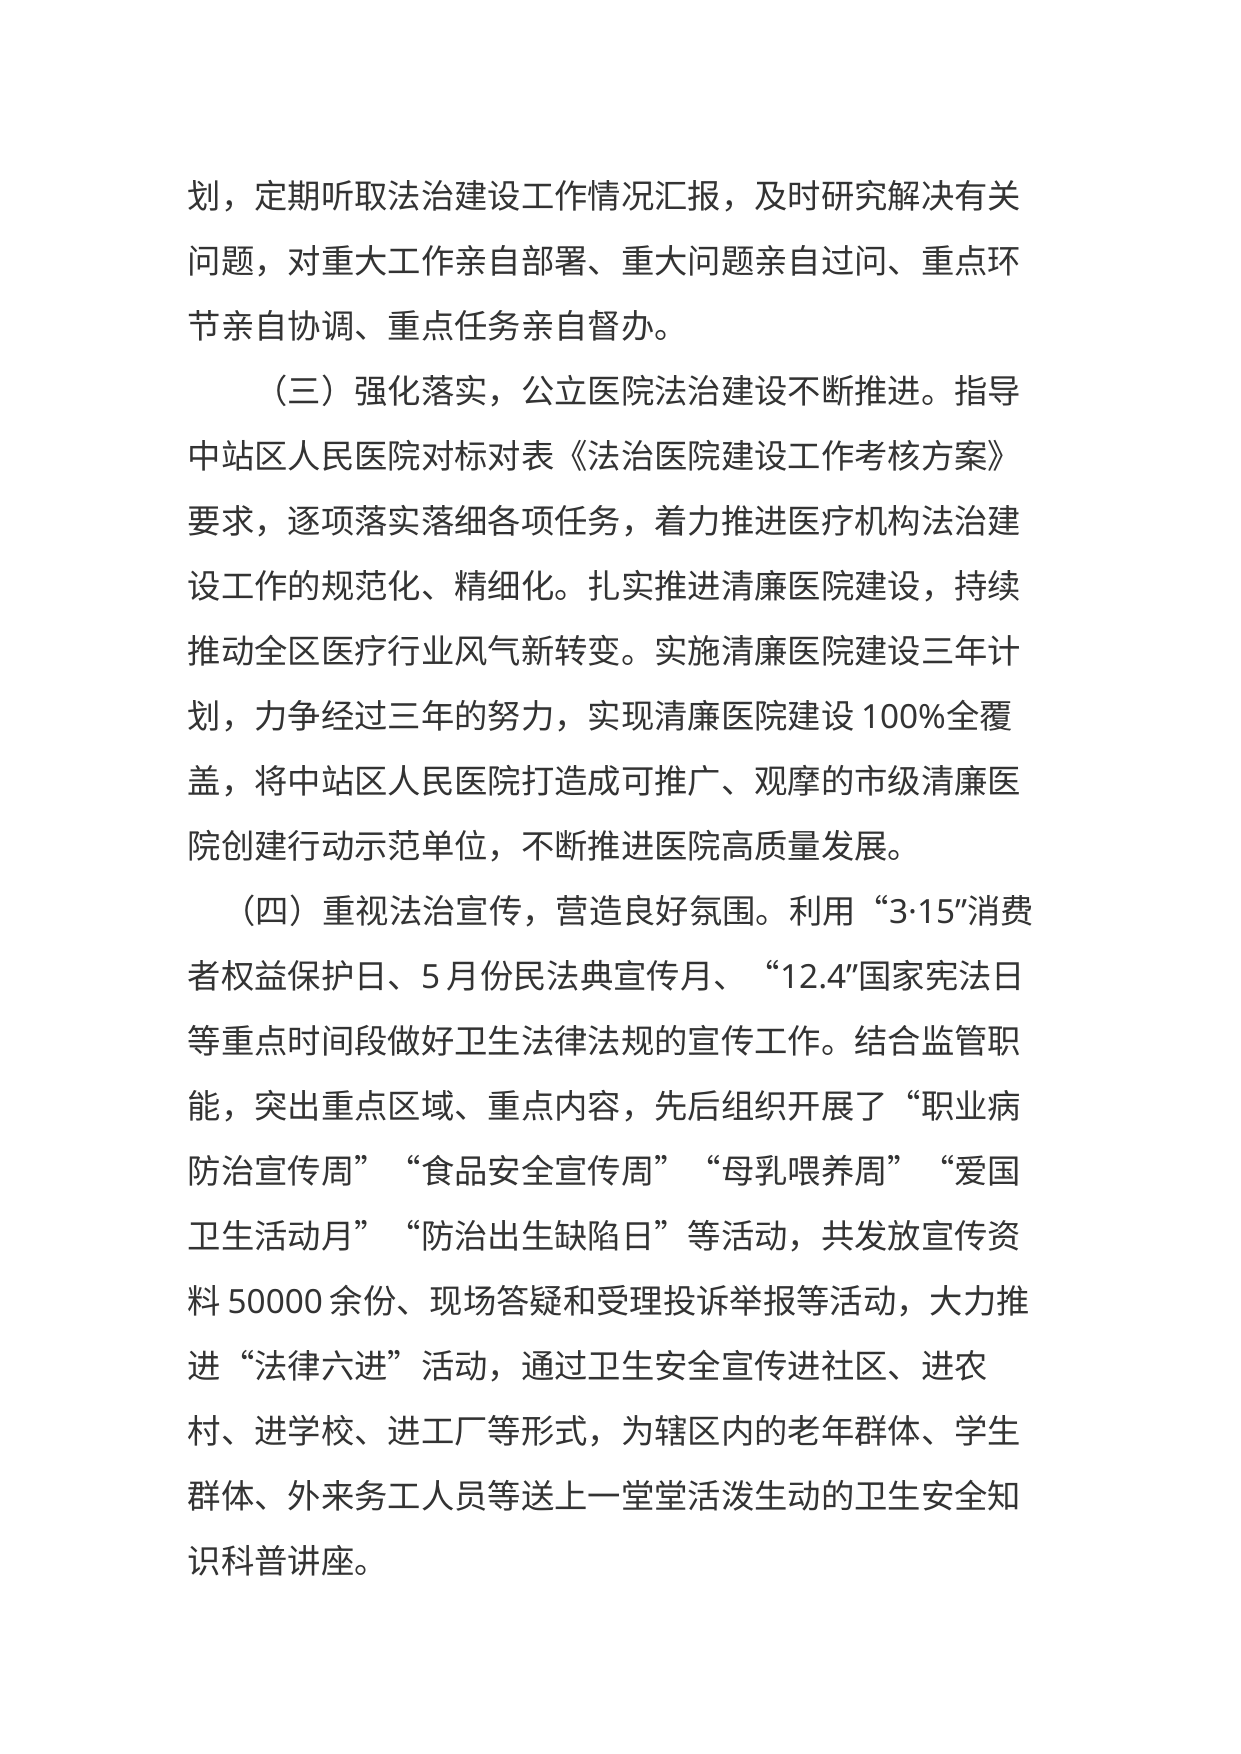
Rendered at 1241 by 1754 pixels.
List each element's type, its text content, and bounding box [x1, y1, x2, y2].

text （四）重视法治宣传，营造良好氛围。利用“3·15”消费者权益保护日、5月份民法典宣传月、“12.4”国家宪法日等重点时间段做好卫生法律法规的宣传工作。结合监管职能，突出重点区域、重点内容，先后组织开展了“职业病防治宣传周”“食品安全宣传周”“母乳喂养周”“爱国卫生活动月”“防治出生缺陷日”等活动，共发放宣传资料50000余份、现场答疑和受理投诉举报等活动，大力推进“法律六进”活动，通过卫生安全宣传进社区、进农村、进学校、进工厂等形式，为辖区内的老年群体、学生群体、外来务工人员等送上一堂堂活泼生动的卫生安全知识科普讲座。 [187, 877, 1053, 1592]
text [187, 162, 1053, 357]
text （三）强化落实，公立医院法治建设不断推进。指导中站区人民医院对标对表《法治医院建设工作考核方案》要求，逐项落实落细各项任务，着力推进医疗机构法治建设工作的规范化、精细化。扎实推进清廉医院建设，持续推动全区医疗行业风气新转变。实施清廉医院建设三年计划，力争经过三年的努力，实现清廉医院建设100%全覆盖，将中站区人民医院打造成可推广、观摩的市级清廉医院创建行动示范单位，不断推进医院高质量发展。 [187, 357, 1053, 877]
